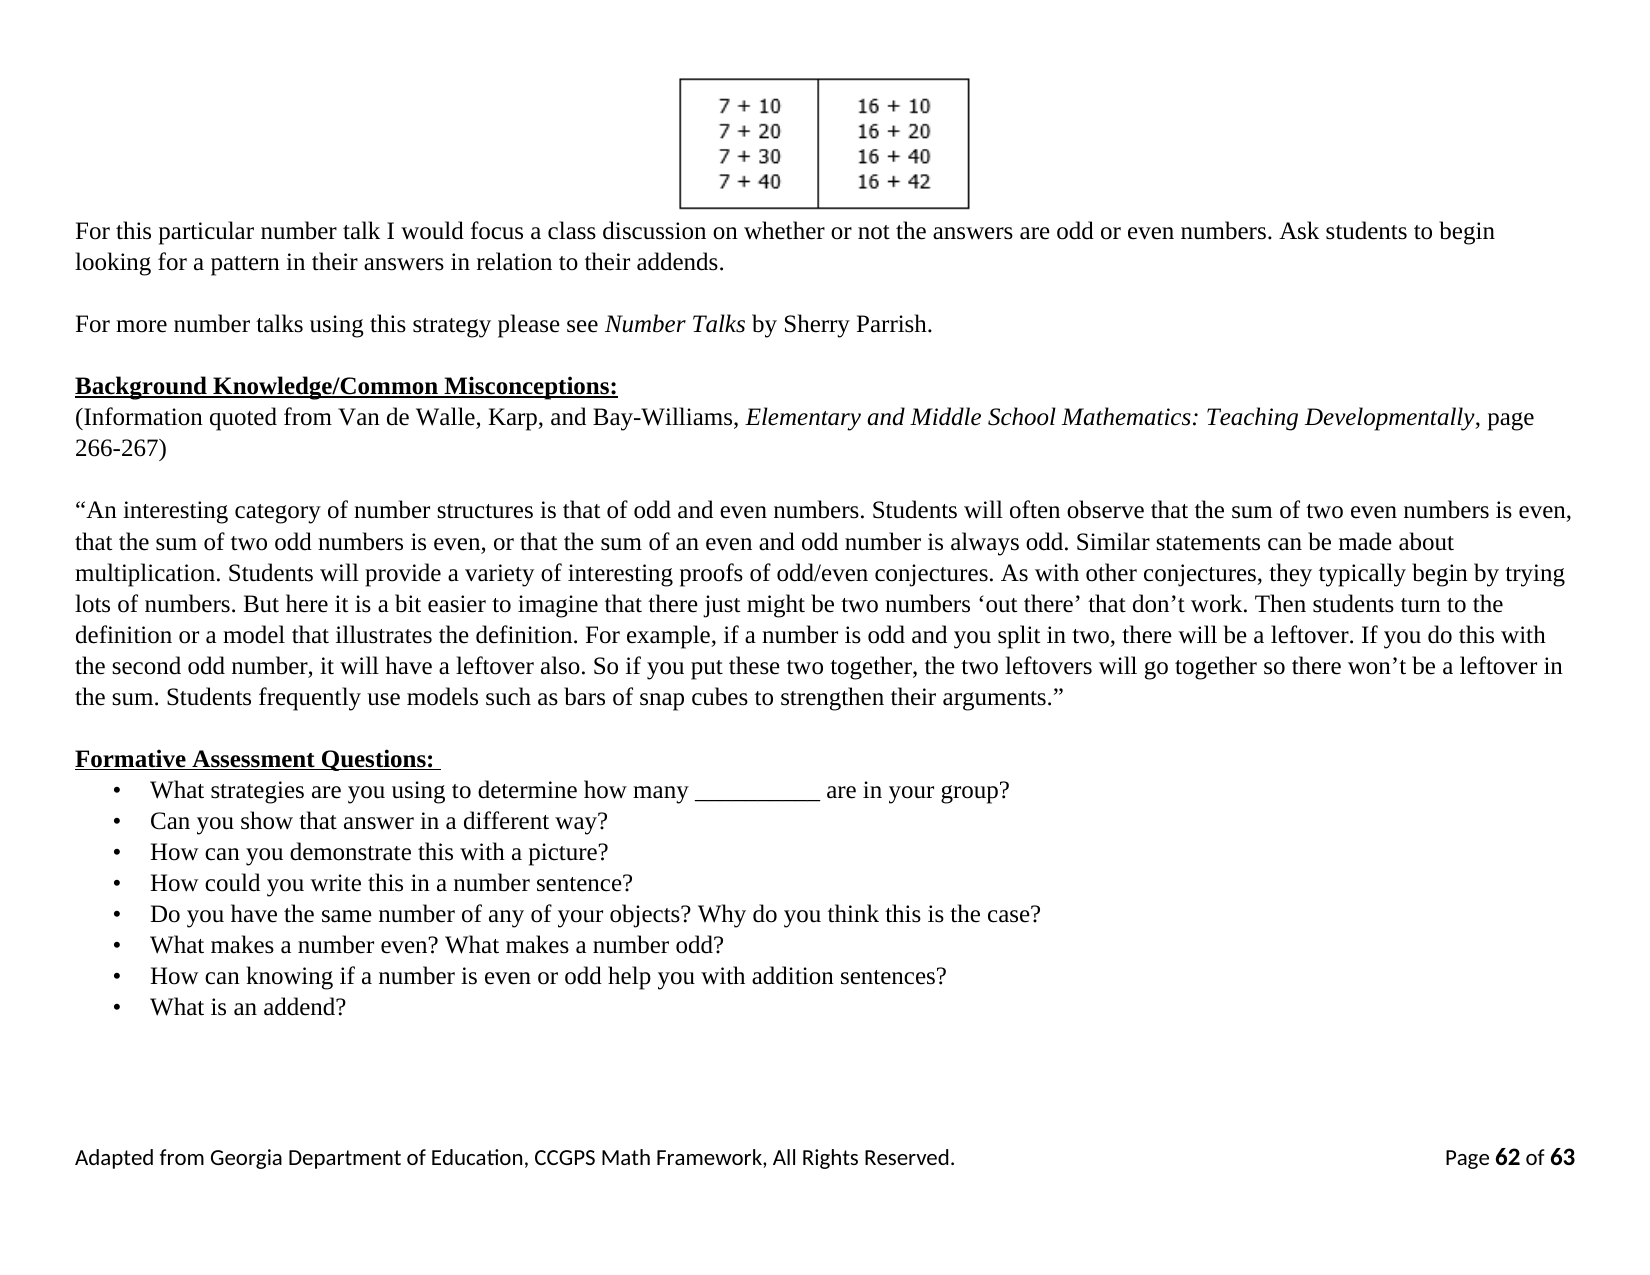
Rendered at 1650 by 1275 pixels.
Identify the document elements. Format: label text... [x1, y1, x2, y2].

list Can you show that answer in a different way? [112, 806, 1575, 835]
list How can you demonstrate this with a picture? [112, 837, 1575, 866]
picture [675, 75, 976, 214]
text Formative Assessment Questions: [75, 744, 1575, 773]
list Do you have the same number of any of your objects? Why do you think this is the case? [112, 899, 1575, 928]
text (Information quoted from Van de Walle, Karp, and Bay-Williams, Elementary and Middle School Mathematics: Teaching Developmentally, page 266-267) [75, 402, 1575, 462]
list How can knowing if a number is even or odd help you with addition sentences? [112, 961, 1575, 990]
text For this particular number talk I would focus a class discussion on whether or not the answers are odd or even numbers. Ask students to begin looking for a pattern in their answers in relation to their addends. [75, 216, 1575, 276]
list How could you write this in a number sentence? [112, 868, 1575, 897]
list What strategies are you using to determine how many __________ are in your group? [112, 775, 1575, 804]
text For more number talks using this strategy please see Number Talks by Sherry Parrish. [75, 309, 1575, 338]
text Background Knowledge/Common Misconceptions: [75, 371, 1575, 400]
list What makes a number even? What makes a number odd? [112, 930, 1575, 959]
text “An interesting category of number structures is that of odd and even numbers. Students will often observe that the sum of two even numbers is even, that the sum of two odd numbers is even, or that the sum of an even and odd number is always odd. Similar statements can be made about multiplication. Students will provide a variety of interesting proofs of odd/even conjectures. As with other conjectures, they typically begin by trying lots of numbers. But here it is a bit easier to imagine that there just might be two numbers ‘out there’ that don’t work. Then students turn to the definition or a model that illustrates the definition. For example, if a number is odd and you split in two, there will be a leftover. If you do this with the second odd number, it will have a leftover also. So if you put these two together, the two leftovers will go together so there won’t be a leftover in the sum. Students frequently use models such as bars of snap cubes to strengthen their arguments.” [75, 496, 1575, 711]
list What is an addend? [112, 992, 1575, 1021]
